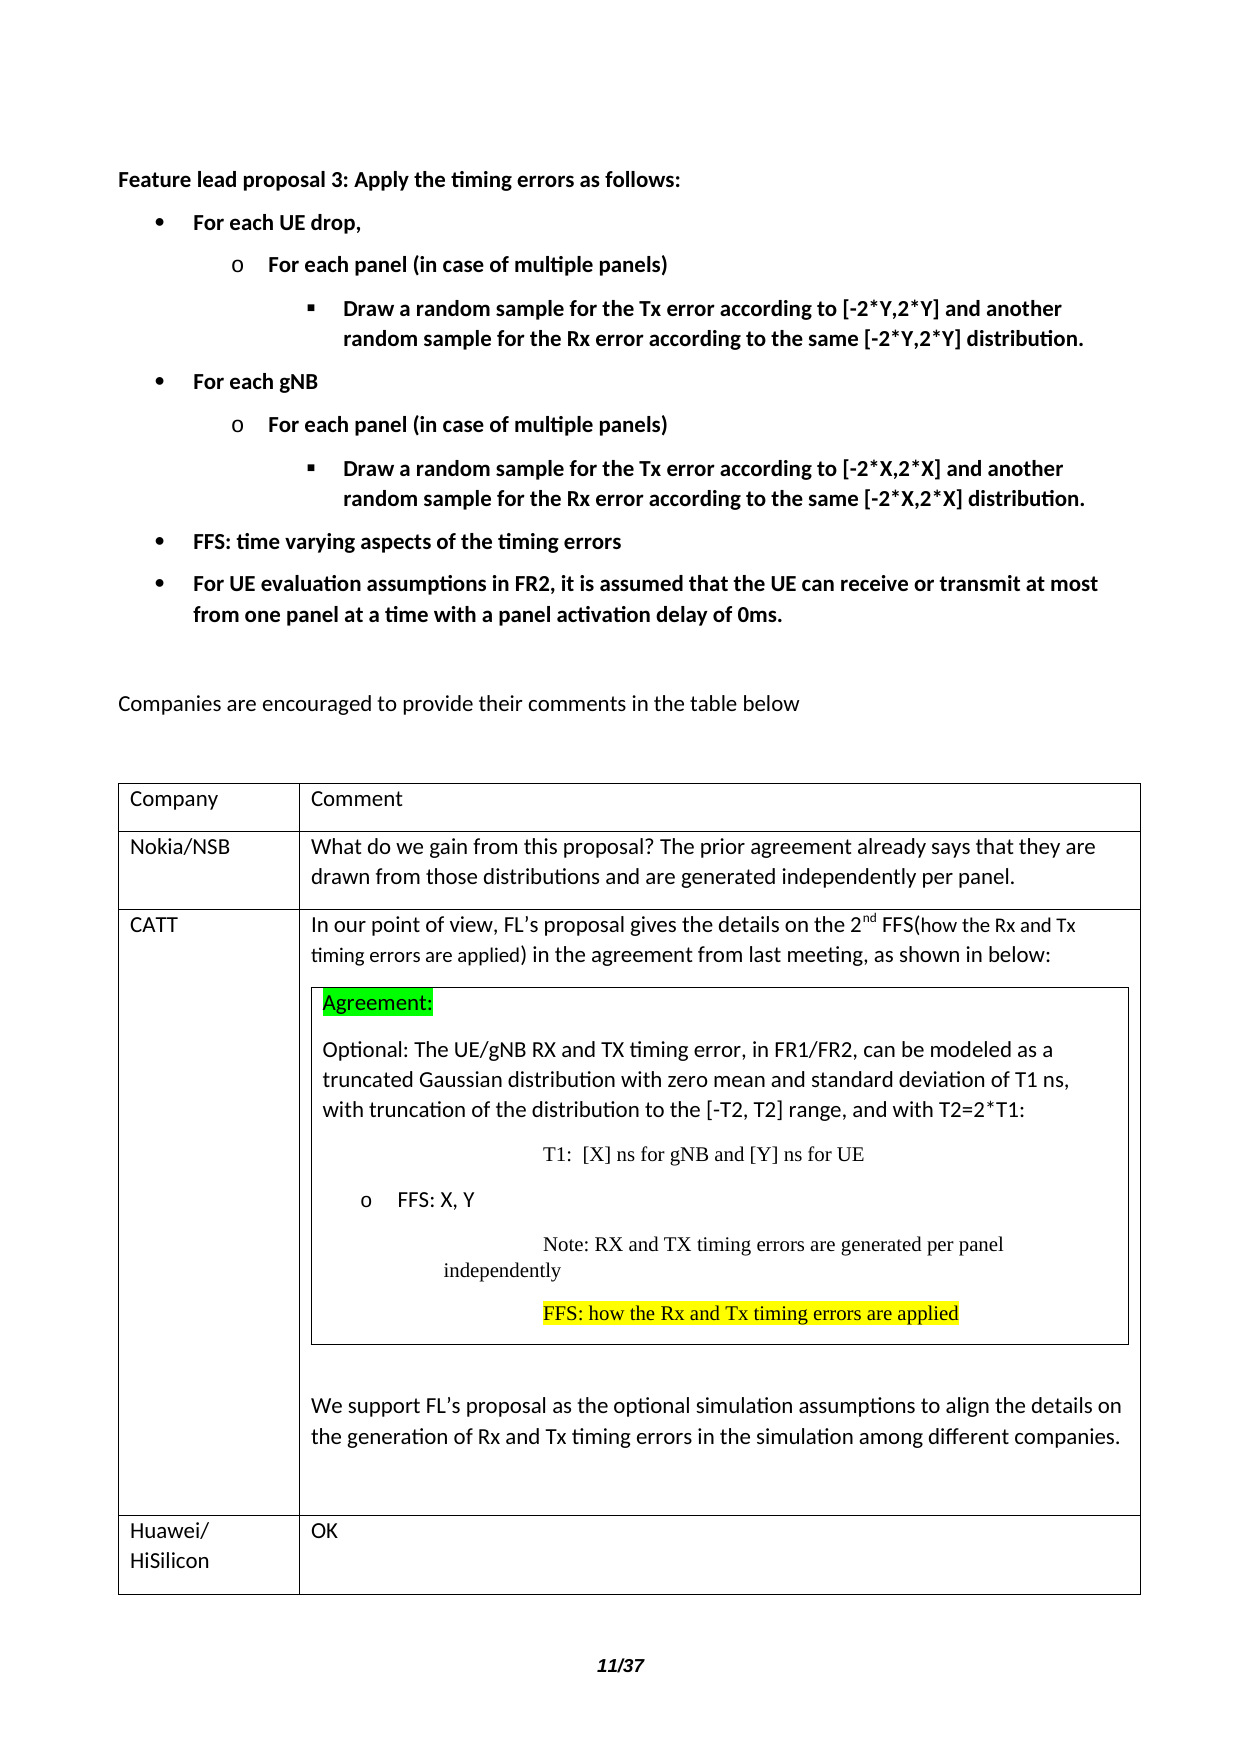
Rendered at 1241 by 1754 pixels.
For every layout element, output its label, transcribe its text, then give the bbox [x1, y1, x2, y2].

table_cell CATT [119, 910, 299, 1515]
list For UE evaluation assumptions in FR2, it is assumed that the UE can receive or transmit at most from one panel at a time with a panel activation delay of 0ms. [156, 569, 1122, 628]
table_cell OK [300, 1516, 1140, 1593]
list For each panel (in case of multiple panels) [231, 410, 1122, 439]
table_cell What do we gain from this proposal? The prior agreement already says that they are drawn from those distributions and are generated independently per panel. [300, 832, 1140, 909]
list FFS: time varying aspects of the timing errors [156, 527, 1122, 555]
table_header Comment [300, 784, 1140, 831]
list Draw a random sample for the Tx error according to [-2*Y,2*Y] and another random sample for the Rx error according to the same [-2*Y,2*Y] distribution. [306, 294, 1122, 353]
table_cell Nokia/NSB [119, 832, 299, 909]
table_cell In our point of view, FL’s proposal gives the details on the 2nd FFS(how the Rx and Tx timing errors are applied) in the agreement from last meeting, as shown in below: We support FL’s proposal as the optional simulation assumptions to align the details on the generation of Rx and Tx timing errors in the simulation among different companies. [300, 910, 1140, 1515]
list For each gNB [156, 367, 1122, 395]
table_cell Huawei/HiSilicon [119, 1516, 299, 1593]
table_header Company [119, 784, 299, 831]
list For each UE drop, [156, 208, 1122, 236]
list For each panel (in case of multiple panels) [231, 250, 1122, 279]
text Companies are encouraged to provide their comments in the table below [118, 689, 1122, 717]
list Feature lead proposal 3: Apply the timing errors as follows: [118, 165, 1122, 193]
list Draw a random sample for the Tx error according to [-2*X,2*X] and another random sample for the Rx error according to the same [-2*X,2*X] distribution. [306, 454, 1122, 512]
